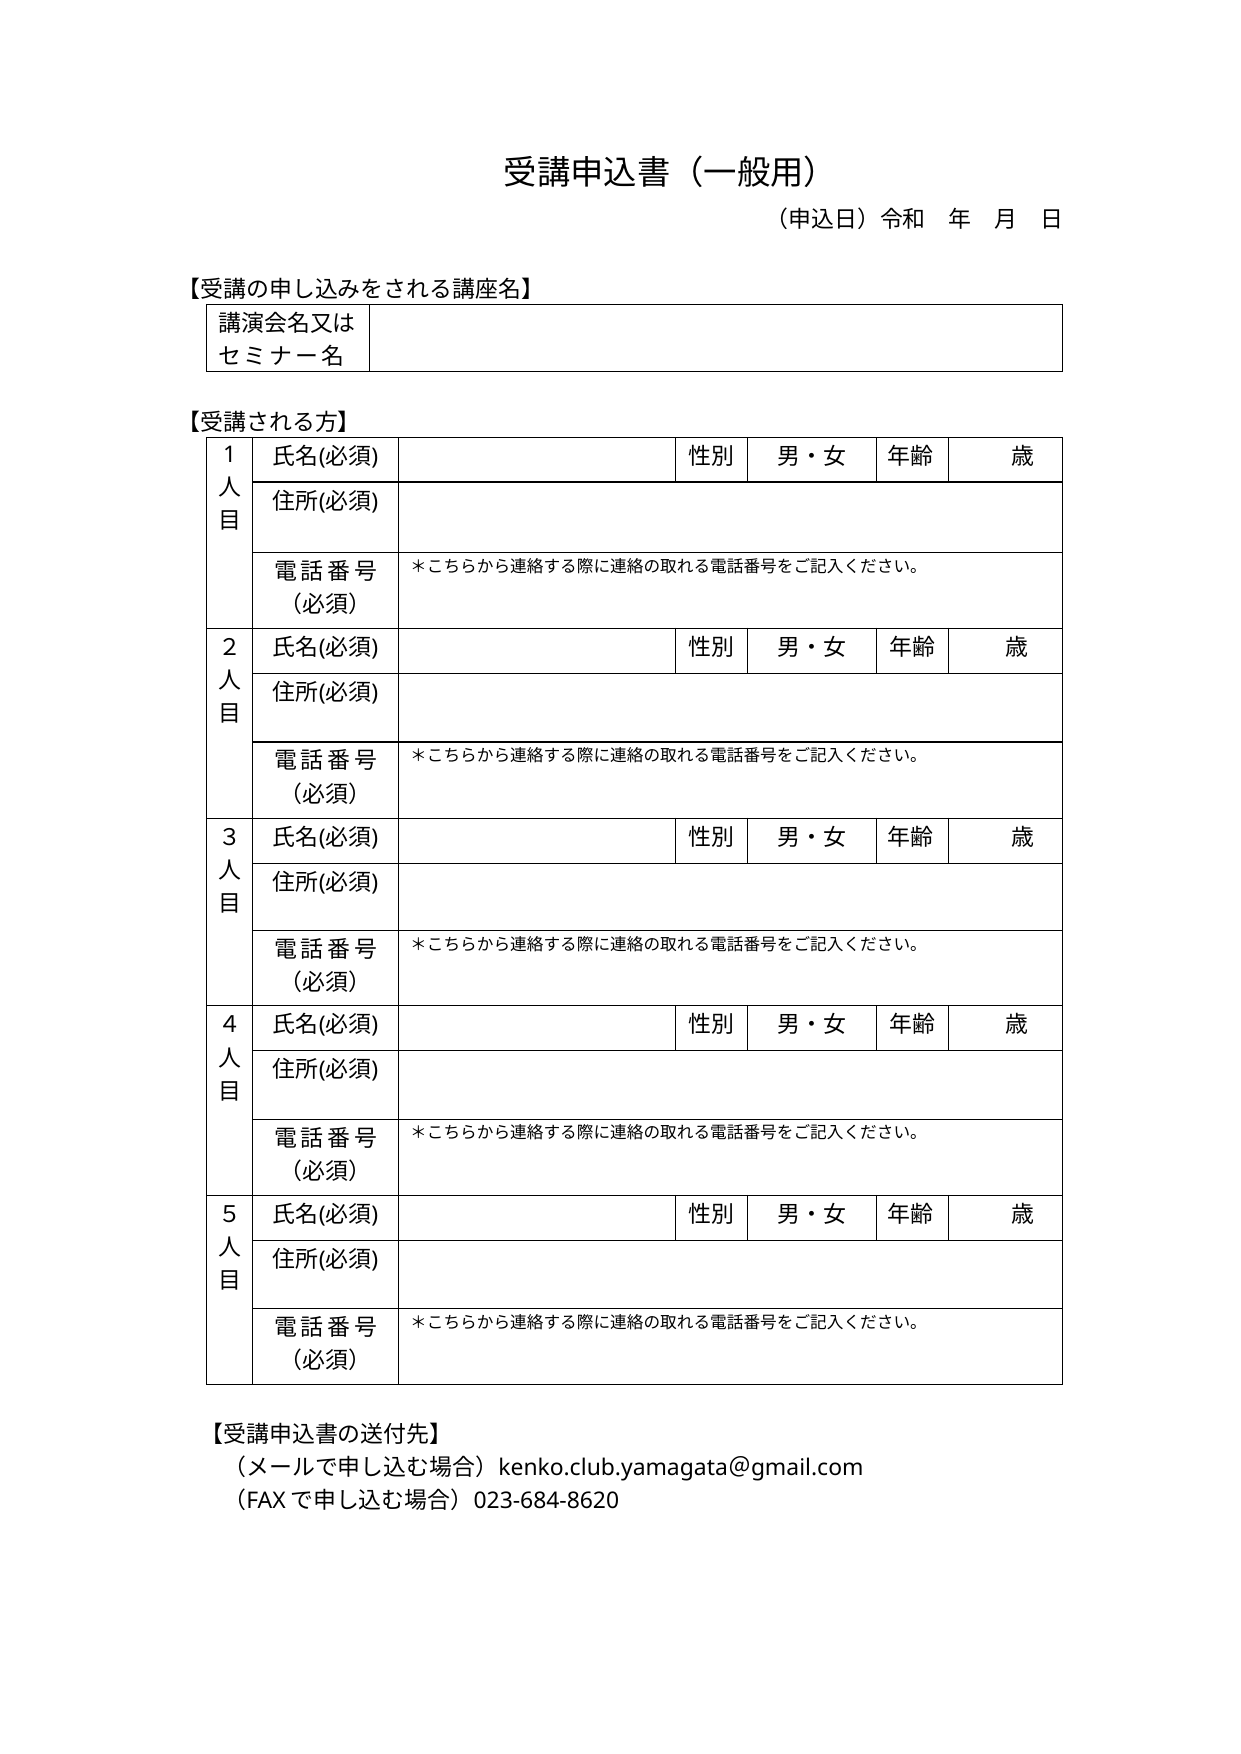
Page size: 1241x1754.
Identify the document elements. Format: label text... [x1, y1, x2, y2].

table_header 男・女 [748, 438, 876, 481]
text 受講申込書（一般用） [177, 146, 1063, 194]
text 【受講される方】 [177, 403, 1063, 437]
table_cell 氏名(必須) [253, 1196, 398, 1239]
table_header 年齢 [877, 438, 948, 481]
table_cell 年齢 [877, 1196, 948, 1239]
table_cell 電話番号（必須） [253, 1309, 398, 1383]
table_cell ＊こちらから連絡する際に連絡の取れる電話番号をご記入ください。 [399, 553, 1062, 628]
table_cell 歳 [949, 1006, 1062, 1050]
table_cell ２人目 [207, 629, 252, 818]
table_cell 氏名(必須) [253, 1006, 398, 1050]
table_cell [399, 1006, 675, 1050]
text （申込日）令和 年 月 日 [177, 201, 1063, 234]
table_cell 性別 [676, 819, 747, 862]
table_cell 男・女 [748, 819, 876, 862]
table_cell ＊こちらから連絡する際に連絡の取れる電話番号をご記入ください。 [399, 743, 1062, 818]
table_cell 電話番号（必須） [253, 743, 398, 818]
table_cell 電話番号（必須） [253, 553, 398, 628]
table_cell [399, 629, 675, 672]
table_cell [399, 864, 1062, 929]
table_cell ５人目 [207, 1196, 252, 1383]
table_cell 年齢 [877, 1006, 948, 1050]
table_cell ＊こちらから連絡する際に連絡の取れる電話番号をご記入ください。 [399, 1309, 1062, 1383]
table_cell 男・女 [748, 629, 876, 672]
table_cell 男・女 [748, 1196, 876, 1239]
table_cell 性別 [676, 1006, 747, 1050]
table_cell ４人目 [207, 1006, 252, 1195]
table_header 氏名(必須) [253, 438, 398, 481]
table_cell 住所(必須) [253, 864, 398, 929]
table_cell 住所(必須) [253, 483, 398, 552]
table_cell ＊こちらから連絡する際に連絡の取れる電話番号をご記入ください。 [399, 931, 1062, 1005]
table_cell [399, 483, 1062, 552]
table_header 講演会名又は セミナー名 [207, 305, 369, 371]
table_cell 歳 [949, 1196, 1062, 1239]
table_header 歳 [949, 438, 1062, 481]
table_cell 氏名(必須) [253, 629, 398, 672]
table_cell ３人目 [207, 819, 252, 1005]
table_cell 氏名(必須) [253, 819, 398, 862]
text 【受講申込書の送付先】 [177, 1416, 1063, 1449]
table_cell 住所(必須) [253, 674, 398, 741]
table_header 性別 [676, 438, 747, 481]
table_cell 住所(必須) [253, 1051, 398, 1118]
table_cell [399, 1241, 1062, 1308]
table_cell 男・女 [748, 1006, 876, 1050]
table_cell [399, 819, 675, 862]
table_cell 電話番号（必須） [253, 1120, 398, 1195]
table_cell 年齢 [877, 629, 948, 672]
table_header [370, 305, 1062, 371]
table_cell [399, 1196, 675, 1239]
text 【受講の申し込みをされる講座名】 [177, 271, 1063, 304]
table_cell 性別 [676, 1196, 747, 1239]
text （メールで申し込む場合）kenko.club.yamagata＠gmail.com [177, 1449, 1063, 1482]
table_cell 歳 [949, 819, 1062, 862]
table_header 1人目 [207, 438, 252, 628]
table_cell [399, 674, 1062, 741]
table_cell 電話番号（必須） [253, 931, 398, 1005]
table_cell [399, 1051, 1062, 1118]
text （FAXで申し込む場合）023-684-8620 [177, 1482, 1063, 1516]
table_cell ＊こちらから連絡する際に連絡の取れる電話番号をご記入ください。 [399, 1120, 1062, 1195]
table_cell 性別 [676, 629, 747, 672]
table_cell 住所(必須) [253, 1241, 398, 1308]
table_cell 歳 [949, 629, 1062, 672]
table_header [399, 438, 675, 481]
table_cell 年齢 [877, 819, 948, 862]
